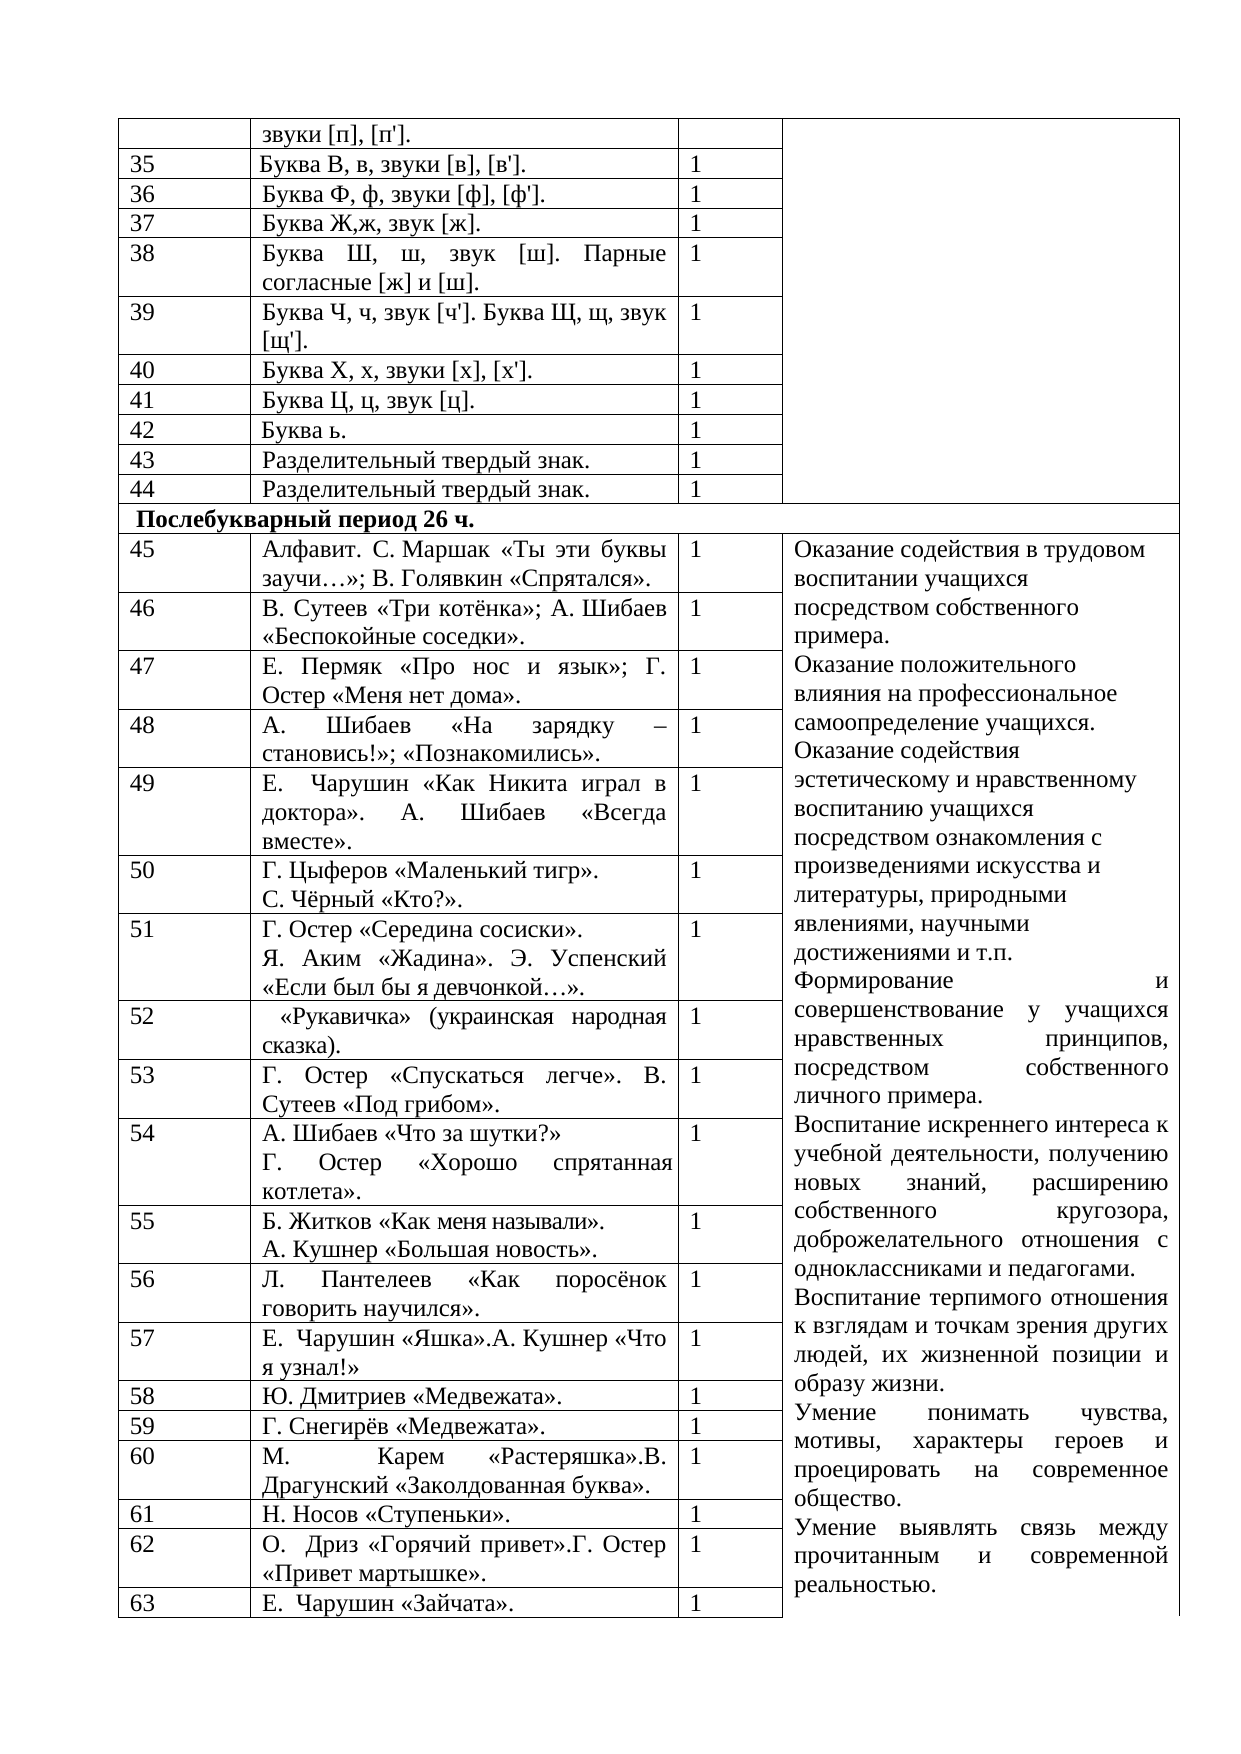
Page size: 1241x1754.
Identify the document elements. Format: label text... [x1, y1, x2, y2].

table_cell Ю. Дмитриев «Медвежата». [251, 1381, 678, 1410]
table_cell 60 [119, 1441, 250, 1498]
table_cell 1 [679, 1001, 782, 1059]
table_cell 1 [679, 710, 782, 767]
table_cell 39 [119, 297, 250, 354]
table_cell 1 [679, 768, 782, 854]
table_cell 59 [119, 1411, 250, 1440]
table_cell О. Дриз «Горячий привет».Г. Остер «Привет мартышке». [251, 1529, 678, 1587]
table_cell «Рукавичка» (украинская народная сказка). [251, 1001, 678, 1059]
table_cell 1 [679, 297, 782, 354]
table_cell 37 [119, 209, 250, 237]
table_cell 1 [679, 355, 782, 384]
table_cell 1 [679, 475, 782, 503]
table_cell 44 [119, 475, 250, 503]
table_cell Оказание содействия в трудовом воспитании учащихся посредством собственного примера. Оказание положительного влияния на профессиональное самоопределение учащихся. Оказание содействия эстетическому и нравственному воспитанию учащихся посредством ознакомления с произведениями искусства и литературы, природными явлениями, научными достижениями и т.п. Формирование и совершенствование у учащихся нравственных принципов, посредством собственного личного примера. Воспитание искреннего интереса к учебной деятельности, получению новых знаний, расширению собственного кругозора, доброжелательного отношения с одноклассниками и педагогами. Воспитание терпимого отношения к взглядам и точкам зрения других людей, их жизненной позиции и образу жизни. Умение понимать чувства, мотивы, характеры героев и проецировать на современное общество. Умение выявлять связь между прочитанным и современной реальностью. Формирование средствами литературных произведений целостного взгляда на мир в единстве и разнообразии природы. [783, 534, 1180, 1617]
table_cell 34 [119, 119, 250, 148]
table_cell Г. Цыферов «Маленький тигр». С. Чёрный «Кто?». [251, 856, 678, 913]
table_cell 48 [119, 710, 250, 767]
table_cell Буква Х, х, звуки [х], [х']. [251, 355, 678, 384]
table_cell 54 [119, 1119, 250, 1205]
table_cell 1 [679, 179, 782, 207]
table_cell Буква Ч, ч, звук [ч']. Буква Щ, щ, звук [щ']. [251, 297, 678, 354]
table_cell Е. Пермяк «Про нос и язык»; Г. Остер «Меня нет дома». [251, 651, 678, 709]
table_cell 53 [119, 1060, 250, 1117]
table_cell 1 [679, 1411, 782, 1440]
table_cell Разделительный твердый знак. [251, 475, 678, 503]
table_cell 1 [679, 534, 782, 592]
table_cell 1 [679, 1381, 782, 1410]
table_cell 1 [679, 1500, 782, 1528]
table_cell 61 [119, 1500, 250, 1528]
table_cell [251, 119, 678, 148]
table_cell 35 [119, 149, 250, 178]
table_cell Буква Ц, ц, звук [ц]. [251, 385, 678, 414]
table_cell 57 [119, 1323, 250, 1380]
table_cell 1 [679, 445, 782, 473]
table_cell 47 [119, 651, 250, 709]
table_cell 55 [119, 1206, 250, 1263]
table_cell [251, 1588, 678, 1617]
table_cell Г. Снегирёв «Медвежата». [251, 1411, 678, 1440]
table_cell В. Сутеев «Три котёнка»; А. Шибаев «Беспокойные соседки». [251, 593, 678, 650]
table_cell Алфавит. С. Маршак «Ты эти буквы заучи…»; В. Голявкин «Спрятался». [251, 534, 678, 592]
table_cell 1 [679, 856, 782, 913]
table_cell 46 [119, 593, 250, 650]
table_cell 1 [679, 1441, 782, 1498]
table_cell 38 [119, 238, 250, 296]
table_cell 1 [679, 1529, 782, 1587]
table_cell 1 [679, 1060, 782, 1117]
table_cell Буква Ш, ш, звук [ш]. Парные согласные [ж] и [ш]. [251, 238, 678, 296]
table_cell 49 [119, 768, 250, 854]
table_cell 40 [119, 355, 250, 384]
table_cell 62 [119, 1529, 250, 1587]
table_cell Е. Чарушин «Как Никита играл в доктора». А. Шибаев «Всегда вместе». [251, 768, 678, 854]
table_cell Г. Остер «Спускаться легче». В. Сутеев «Под грибом». [251, 1060, 678, 1117]
table_cell 50 [119, 856, 250, 913]
table_cell Е. Чарушин «Яшка».А. Кушнер «Что я узнал!» [251, 1323, 678, 1380]
table_cell 1 [679, 1588, 782, 1617]
table_cell Г. Остер «Середина сосиски». Я. Аким «Жадина». Э. Успенский «Если был бы я девчонкой…». [251, 914, 678, 1000]
table_cell 63 [119, 1588, 250, 1617]
table_cell 51 [119, 914, 250, 1000]
table_cell Буква Ж,ж, звук [ж]. [251, 209, 678, 237]
table_cell 1 [679, 209, 782, 237]
table_cell 1 [679, 593, 782, 650]
table_cell 1 [679, 149, 782, 178]
table_cell 52 [119, 1001, 250, 1059]
table_cell 1 [679, 238, 782, 296]
table_cell 42 [119, 415, 250, 444]
table_cell Буква Ф, ф, звуки [ф], [ф']. [251, 179, 678, 207]
table_cell 1 [679, 119, 782, 148]
table_cell 41 [119, 385, 250, 414]
table_cell 1 [679, 914, 782, 1000]
table_cell 1 [679, 1206, 782, 1263]
table_cell 1 [679, 651, 782, 709]
table_cell 58 [119, 1381, 250, 1410]
table_cell А. Шибаев «На зарядку – становись!»; «Познакомились». [251, 710, 678, 767]
table_cell 1 [679, 1119, 782, 1205]
table_cell 1 [679, 415, 782, 444]
table_cell А. Шибаев «Что за шутки?» Г. Остер «Хорошо спрятанная котлета». [251, 1119, 678, 1205]
table_cell 56 [119, 1264, 250, 1322]
table_cell М. Карем «Растеряшка».В. Драгунский «Заколдованная буква». [251, 1441, 678, 1498]
table_cell 36 [119, 179, 250, 207]
table_cell Буква В, в, звуки [в], [в']. [251, 149, 678, 178]
table_cell Б. Житков «Как меня называли». А. Кушнер «Большая новость». [251, 1206, 678, 1263]
table_cell Л. Пантелеев «Как поросёнок говорить научился». [251, 1264, 678, 1322]
table_cell Послебукварный период 26 ч. [119, 504, 1179, 533]
table_cell 45 [119, 534, 250, 592]
table_cell Буква ь. [251, 415, 678, 444]
table_cell 1 [679, 1323, 782, 1380]
table_cell 1 [679, 385, 782, 414]
table_cell 43 [119, 445, 250, 473]
table_cell Н. Носов «Ступеньки». [251, 1500, 678, 1528]
table_cell Разделительный твердый знак. [251, 445, 678, 473]
table_cell 1 [679, 1264, 782, 1322]
